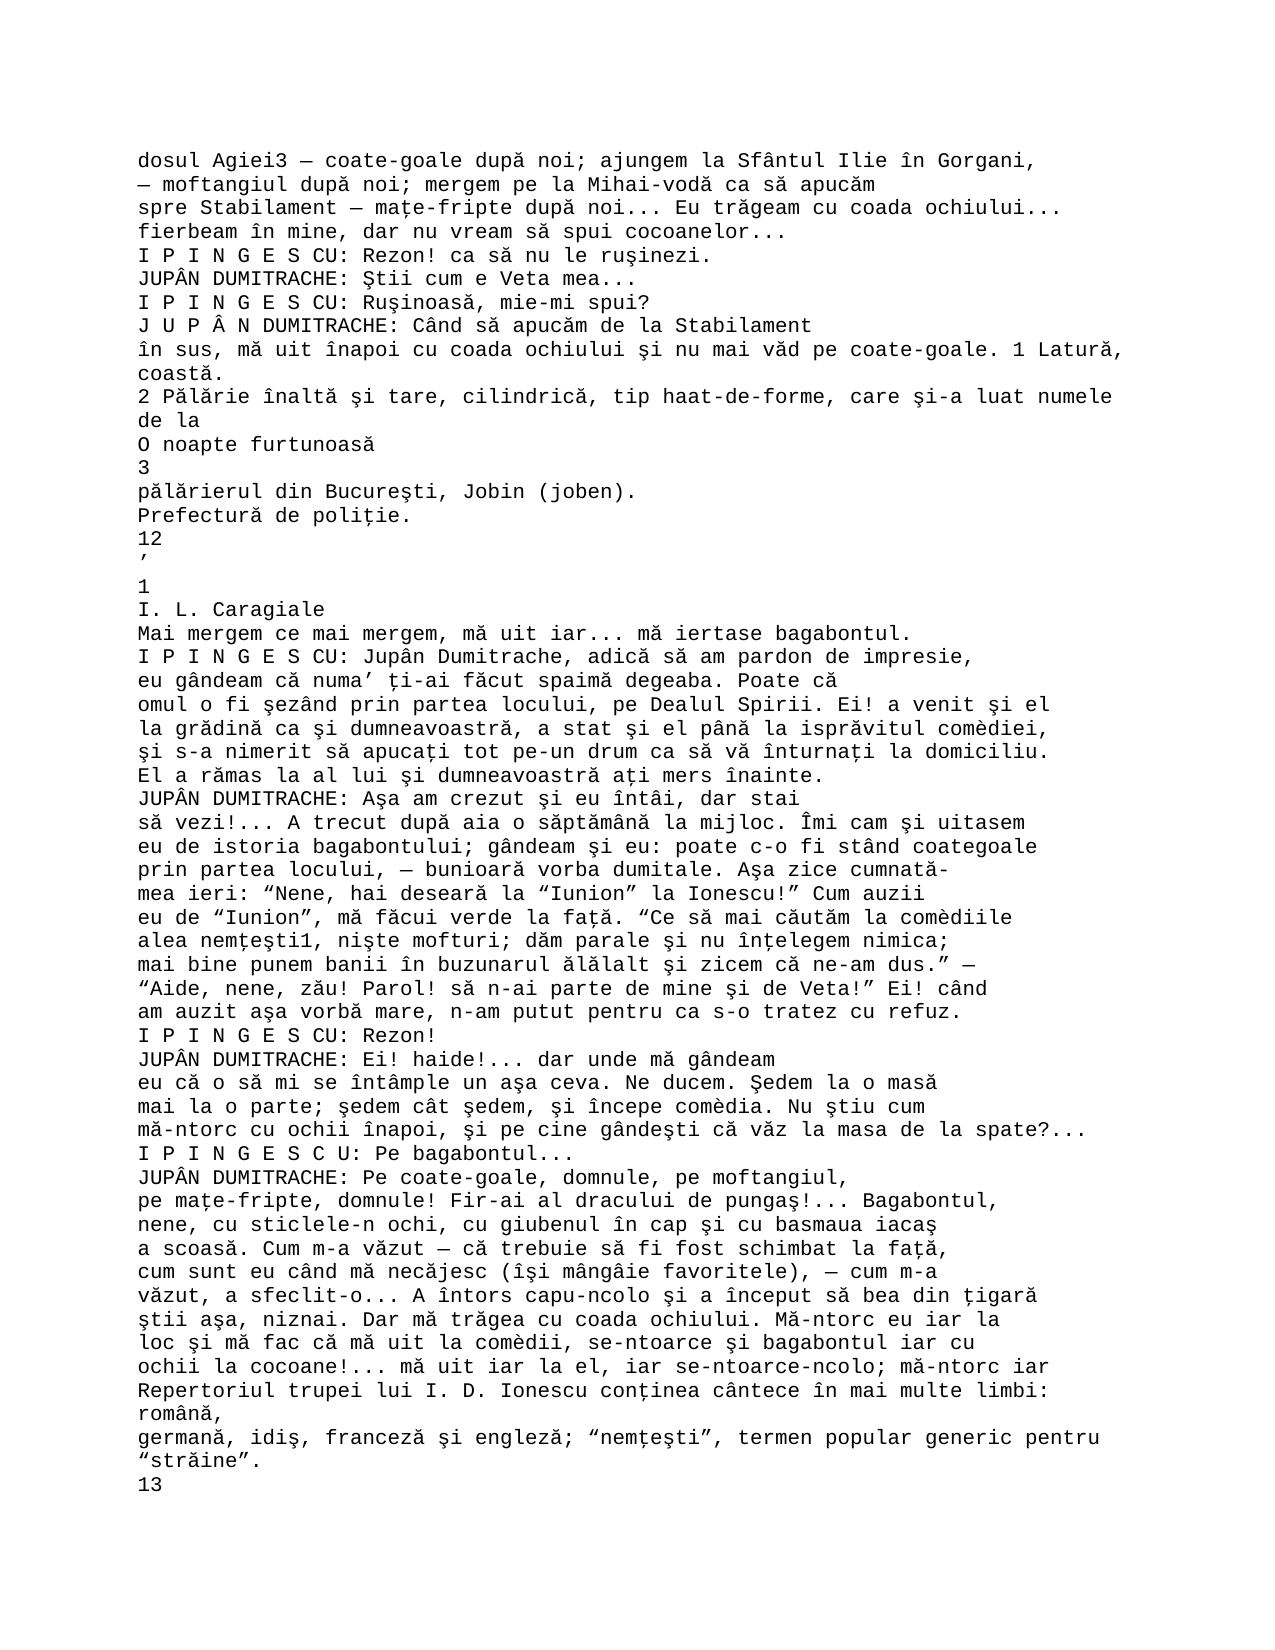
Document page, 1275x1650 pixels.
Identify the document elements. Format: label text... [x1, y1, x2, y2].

text 13 [137, 1474, 1138, 1498]
text 12 [137, 528, 1138, 552]
text I. L. Caragiale [137, 599, 1138, 623]
text şi s-a nimerit să apucaţi tot pe-un drum ca să vă înturnaţi la domiciliu. [137, 741, 1138, 765]
text spre Stabilament — maţe-fripte după noi... Eu trăgeam cu coada ochiului... [137, 197, 1138, 221]
text fierbeam în mine, dar nu vream să spui cocoanelor... [137, 221, 1138, 244]
text I P I N G E S C U: Pe bagabontul... [137, 1143, 1138, 1167]
text Prefectură de poliţie. [137, 505, 1138, 528]
text “Aide, nene, zău! Parol! să n-ai parte de mine şi de Veta!” Ei! când [137, 978, 1138, 1001]
text ochii la cocoane!... mă uit iar la el, iar se-ntoarce-ncolo; mă-ntorc iar [137, 1356, 1138, 1379]
text 2 Pălărie înaltă şi tare, cilindrică, tip haat-de-forme, care şi-a luat numele de la [137, 386, 1138, 434]
text omul o fi şezând prin partea locului, pe Dealul Spirii. Ei! a venit şi el [137, 694, 1138, 717]
text să vezi!... A trecut după aia o săptămână la mijloc. Îmi cam şi uitasem [137, 812, 1138, 836]
text Repertoriul trupei lui I. D. Ionescu conţinea cântece în mai multe limbi: română, [137, 1379, 1138, 1427]
text mă-ntorc cu ochii înapoi, şi pe cine gândeşti că văz la masa de la spate?... [137, 1119, 1138, 1143]
text eu că o să mi se întâmple un aşa ceva. Ne ducem. Şedem la o masă [137, 1072, 1138, 1096]
text El a rămas la al lui şi dumneavoastră aţi mers înainte. [137, 765, 1138, 788]
text eu de istoria bagabontului; gândeam şi eu: poate c-o fi stând coategoale [137, 836, 1138, 859]
text loc şi mă fac că mă uit la comèdii, se-ntoarce şi bagabontul iar cu [137, 1332, 1138, 1356]
text am auzit aşa vorbă mare, n-am putut pentru ca s-o tratez cu refuz. [137, 1001, 1138, 1025]
text eu gândeam că numa’ ţi-ai făcut spaimă degeaba. Poate că [137, 670, 1138, 694]
text JUPÂN DUMITRACHE: Aşa am crezut şi eu întâi, dar stai [137, 788, 1138, 812]
text ştii aşa, niznai. Dar mă trăgea cu coada ochiului. Mă-ntorc eu iar la [137, 1309, 1138, 1332]
text J U P Â N DUMITRACHE: Când să apucăm de la Stabilament [137, 316, 1138, 339]
text 3 [137, 457, 1138, 481]
text I P I N G E S CU: Rezon! [137, 1025, 1138, 1048]
text nene, cu sticlele-n ochi, cu giubenul în cap şi cu basmaua iacaş [137, 1214, 1138, 1238]
text cum sunt eu când mă necăjesc (îşi mângâie favoritele), — cum m-a [137, 1261, 1138, 1285]
text la grădină ca şi dumneavoastră, a stat şi el până la isprăvitul comèdiei, [137, 717, 1138, 741]
text prin partea locului, — bunioară vorba dumitale. Aşa zice cumnată- [137, 859, 1138, 883]
text dosul Agiei3 — coate-goale după noi; ajungem la Sfântul Ilie în Gorgani, [137, 150, 1138, 174]
text pe maţe-fripte, domnule! Fir-ai al dracului de pungaş!... Bagabontul, [137, 1190, 1138, 1214]
text ’ [137, 552, 1138, 576]
text pălărierul din Bucureşti, Jobin (joben). [137, 481, 1138, 505]
text a scoasă. Cum m-a văzut — că trebuie să fi fost schimbat la faţă, [137, 1238, 1138, 1261]
text mai la o parte; şedem cât şedem, şi începe comèdia. Nu ştiu cum [137, 1096, 1138, 1119]
text eu de “Iunion”, mă făcui verde la faţă. “Ce să mai căutăm la comèdiile [137, 907, 1138, 930]
text germană, idiş, franceză şi engleză; “nemţeşti”, termen popular generic pentru “străine”. [137, 1427, 1138, 1474]
text I P I N G E S CU: Rezon! ca să nu le ruşinezi. [137, 244, 1138, 268]
text 1 [137, 576, 1138, 599]
text mea ieri: “Nene, hai deseară la “Iunion” la Ionescu!” Cum auzii [137, 883, 1138, 907]
text I P I N G E S CU: Jupân Dumitrache, adică să am pardon de impresie, [137, 647, 1138, 670]
text JUPÂN DUMITRACHE: Ştii cum e Veta mea... [137, 268, 1138, 292]
text Mai mergem ce mai mergem, mă uit iar... mă iertase bagabontul. [137, 623, 1138, 647]
text JUPÂN DUMITRACHE: Ei! haide!... dar unde mă gândeam [137, 1048, 1138, 1072]
text I P I N G E S CU: Ruşinoasă, mie-mi spui? [137, 292, 1138, 316]
text văzut, a sfeclit-o... A întors capu-ncolo şi a început să bea din ţigară [137, 1285, 1138, 1309]
text — moftangiul după noi; mergem pe la Mihai-vodă ca să apucăm [137, 174, 1138, 197]
text O noapte furtunoasă [137, 434, 1138, 457]
text mai bine punem banii în buzunarul ălălalt şi zicem că ne-am dus.” — [137, 954, 1138, 978]
text alea nemţeşti1, nişte mofturi; dăm parale şi nu înţelegem nimica; [137, 930, 1138, 954]
text JUPÂN DUMITRACHE: Pe coate-goale, domnule, pe moftangiul, [137, 1167, 1138, 1190]
text în sus, mă uit înapoi cu coada ochiului şi nu mai văd pe coate-goale. 1 Latură, coastă. [137, 339, 1138, 386]
